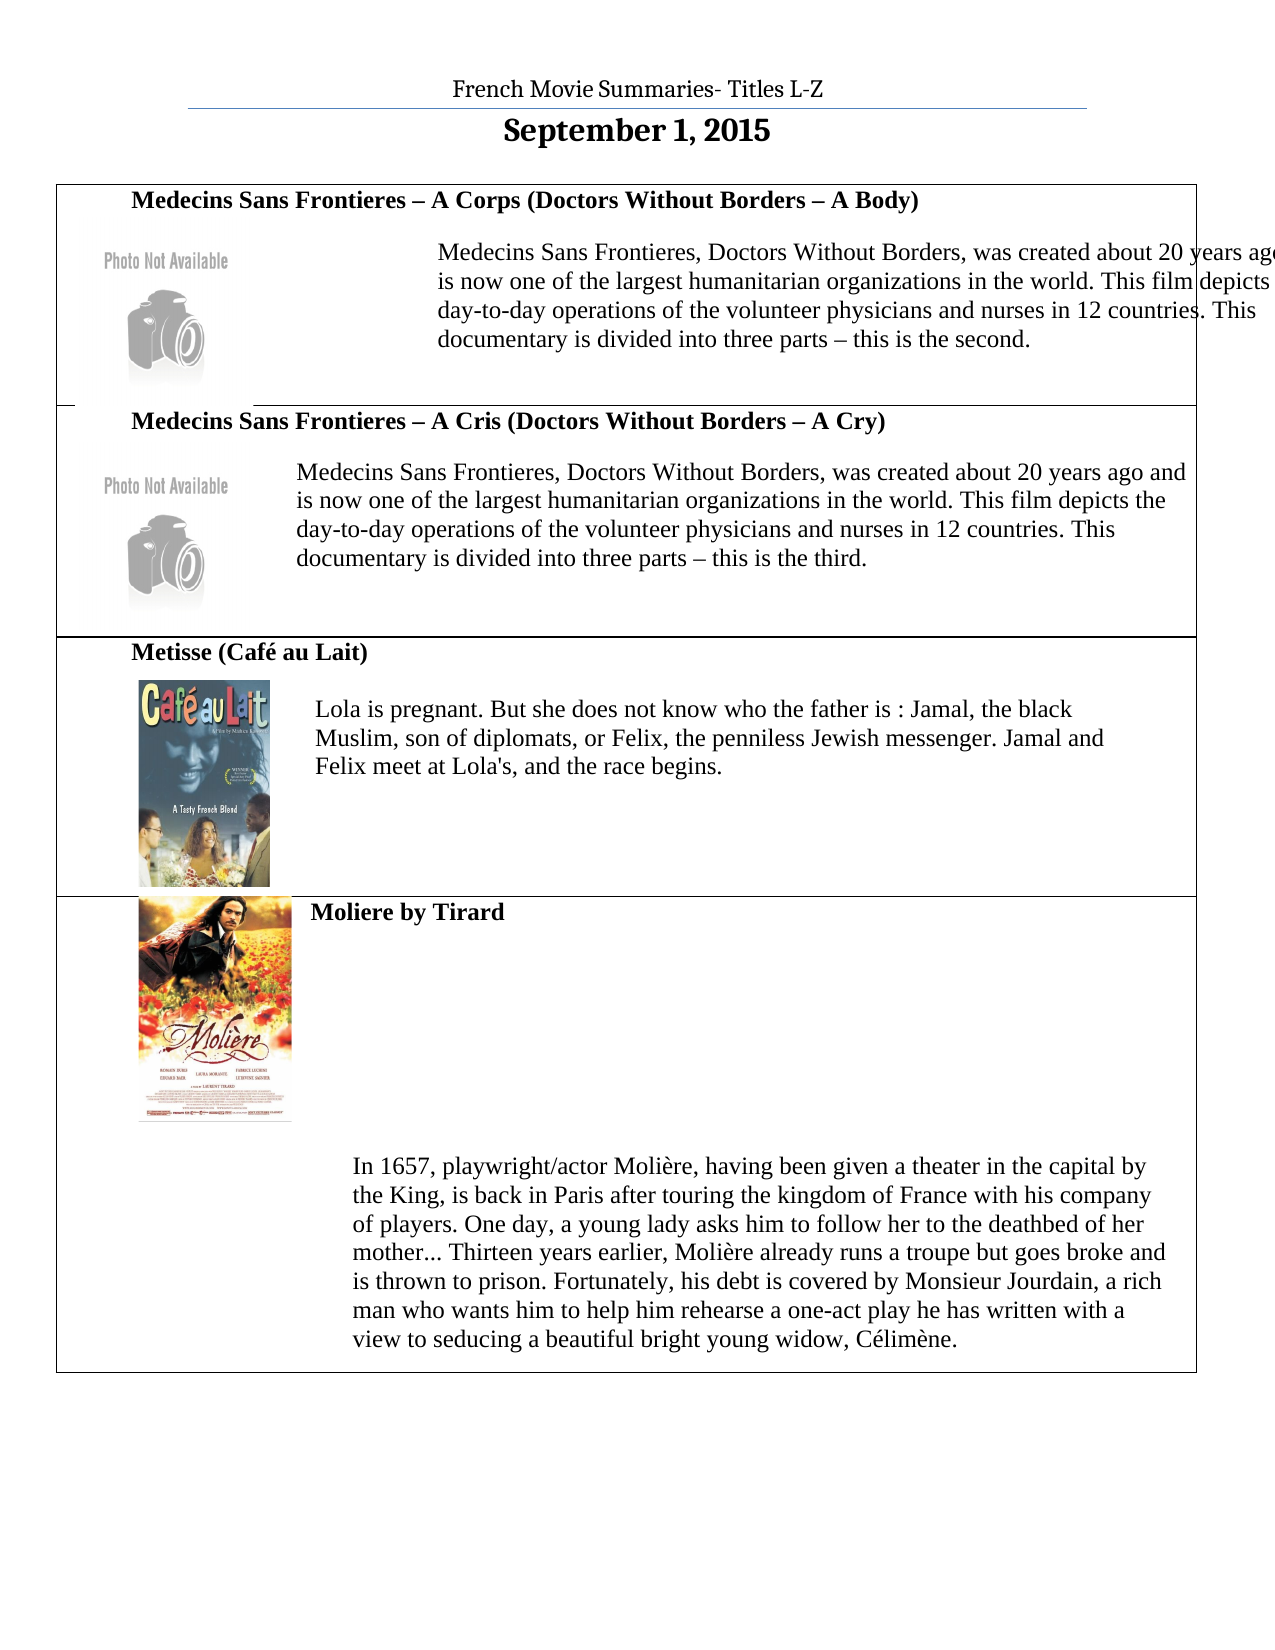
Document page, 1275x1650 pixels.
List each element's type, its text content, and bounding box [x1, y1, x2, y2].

picture [75, 442, 254, 631]
table_cell Moliere by Tirard [57, 897, 1196, 1372]
table_cell Metisse (Café au Lait) [57, 638, 1196, 896]
table_cell Medecins Sans Frontieres – A Cris (Doctors Without Borders – A Cry) [57, 406, 1196, 636]
picture [138, 896, 292, 1122]
picture [138, 680, 270, 887]
table_cell Medecins Sans Frontieres – A Corps (Doctors Without Borders – A Body) [57, 185, 1196, 405]
picture [75, 217, 254, 406]
